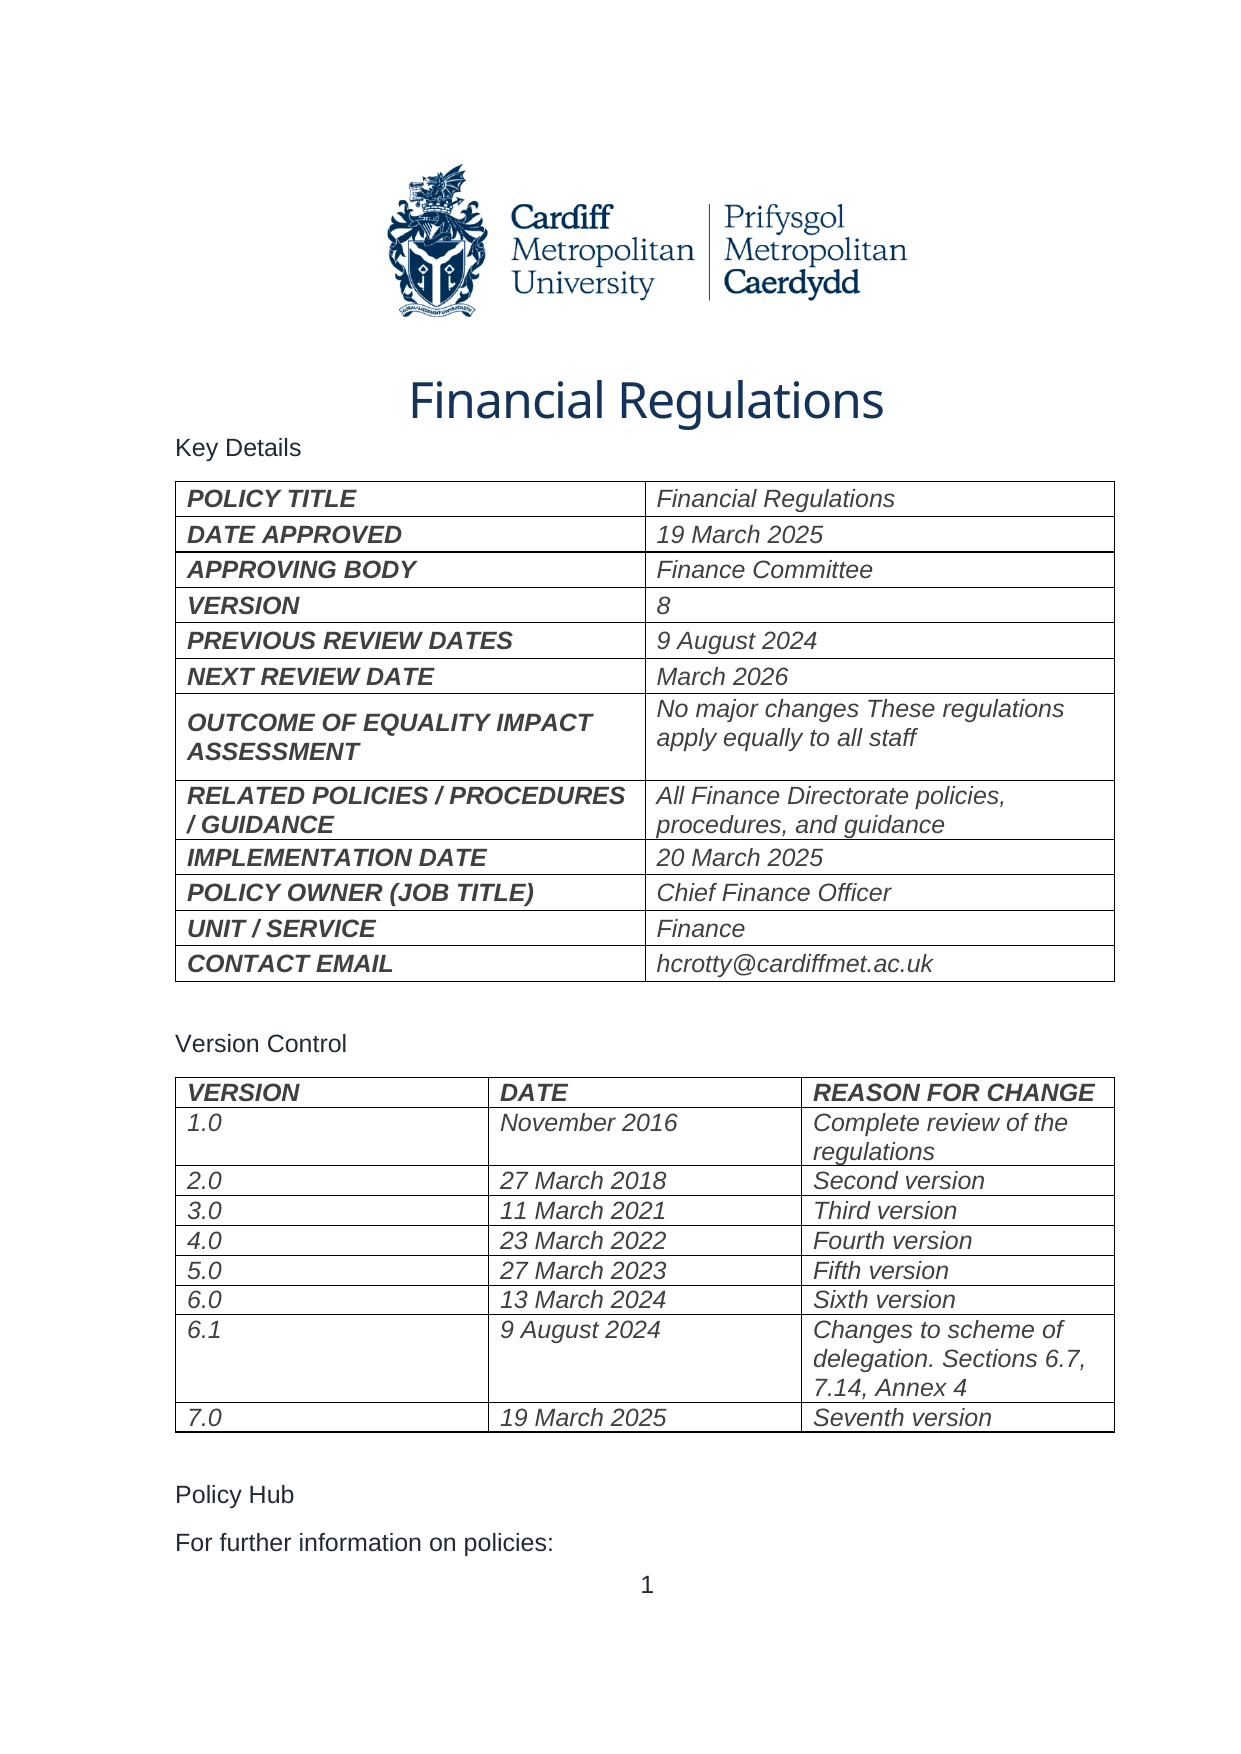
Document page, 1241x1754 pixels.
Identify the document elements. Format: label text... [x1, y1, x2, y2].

table_cell Sixth version [802, 1286, 1114, 1314]
picture [387, 164, 907, 317]
table_cell 13 March 2024 [489, 1286, 801, 1314]
table_cell Second version [802, 1166, 1114, 1195]
table_cell PREVIOUS REVIEW DATES [176, 623, 645, 658]
table_cell 6.0 [176, 1286, 488, 1314]
table_cell November 2016 [489, 1108, 801, 1165]
table_cell 5.0 [176, 1256, 488, 1284]
table_cell 9 August 2024 [646, 623, 1114, 658]
table_cell 1.0 [176, 1108, 488, 1165]
table_cell Third version [802, 1196, 1114, 1225]
table_cell DATE APPROVED [176, 517, 645, 551]
table_cell NEXT REVIEW DATE [176, 659, 645, 693]
table_cell POLICY OWNER (JOB TITLE) [176, 875, 645, 910]
table_cell hcrotty@cardiffmet.ac.uk [646, 946, 1114, 981]
table_cell 7.0 [176, 1403, 488, 1431]
table_cell UNIT / SERVICE [176, 911, 645, 945]
table_cell 19 March 2025 [646, 517, 1114, 551]
table_cell CONTACT EMAIL [176, 946, 645, 981]
table_cell APPROVING BODY [176, 553, 645, 587]
table_cell 9 August 2024 [489, 1315, 801, 1402]
table_cell Finance [646, 911, 1114, 945]
title Financial Regulations [175, 365, 1119, 433]
table_cell 23 March 2022 [489, 1226, 801, 1255]
table_cell IMPLEMENTATION DATE [176, 840, 645, 874]
table_cell Fifth version [802, 1256, 1114, 1284]
table_cell 11 March 2021 [489, 1196, 801, 1225]
table_cell 2.0 [176, 1166, 488, 1195]
table_cell 20 March 2025 [646, 840, 1114, 874]
table_cell 27 March 2018 [489, 1166, 801, 1195]
table_cell Finance Committee [646, 553, 1114, 587]
table_cell Seventh version [802, 1403, 1114, 1431]
table_cell No major changes These regulations apply equally to all staff [646, 694, 1114, 780]
table_cell RELATED POLICIES / PROCEDURES / GUIDANCE [176, 781, 645, 839]
table_cell VERSION [176, 588, 645, 622]
table_header REASON FOR CHANGE [802, 1078, 1114, 1107]
table_cell 4.0 [176, 1226, 488, 1255]
table_cell OUTCOME OF EQUALITY IMPACT ASSESSMENT [176, 694, 645, 780]
table_cell Fourth version [802, 1226, 1114, 1255]
table_header DATE [489, 1078, 801, 1107]
text Policy Hub [175, 1480, 1119, 1509]
table_cell Chief Finance Officer [646, 875, 1114, 910]
table_header POLICY TITLE [176, 482, 645, 516]
text Version Control [175, 1029, 1119, 1058]
text Key Details [175, 433, 1119, 462]
table_cell Complete review of the regulations [802, 1108, 1114, 1165]
table_cell March 2026 [646, 659, 1114, 693]
table_cell 3.0 [176, 1196, 488, 1225]
table_header VERSION [176, 1078, 488, 1107]
table_cell Changes to scheme of delegation. Sections 6.7, 7.14, Annex 4 [802, 1315, 1114, 1402]
subtitle For further information on policies: [175, 1528, 1119, 1557]
table_cell 27 March 2023 [489, 1256, 801, 1284]
table_cell 6.1 [176, 1315, 488, 1402]
table_cell 19 March 2025 [489, 1403, 801, 1431]
table_cell All Finance Directorate policies, procedures, and guidance [646, 781, 1114, 839]
table_header Financial Regulations [646, 482, 1114, 516]
table_cell 8 [646, 588, 1114, 622]
